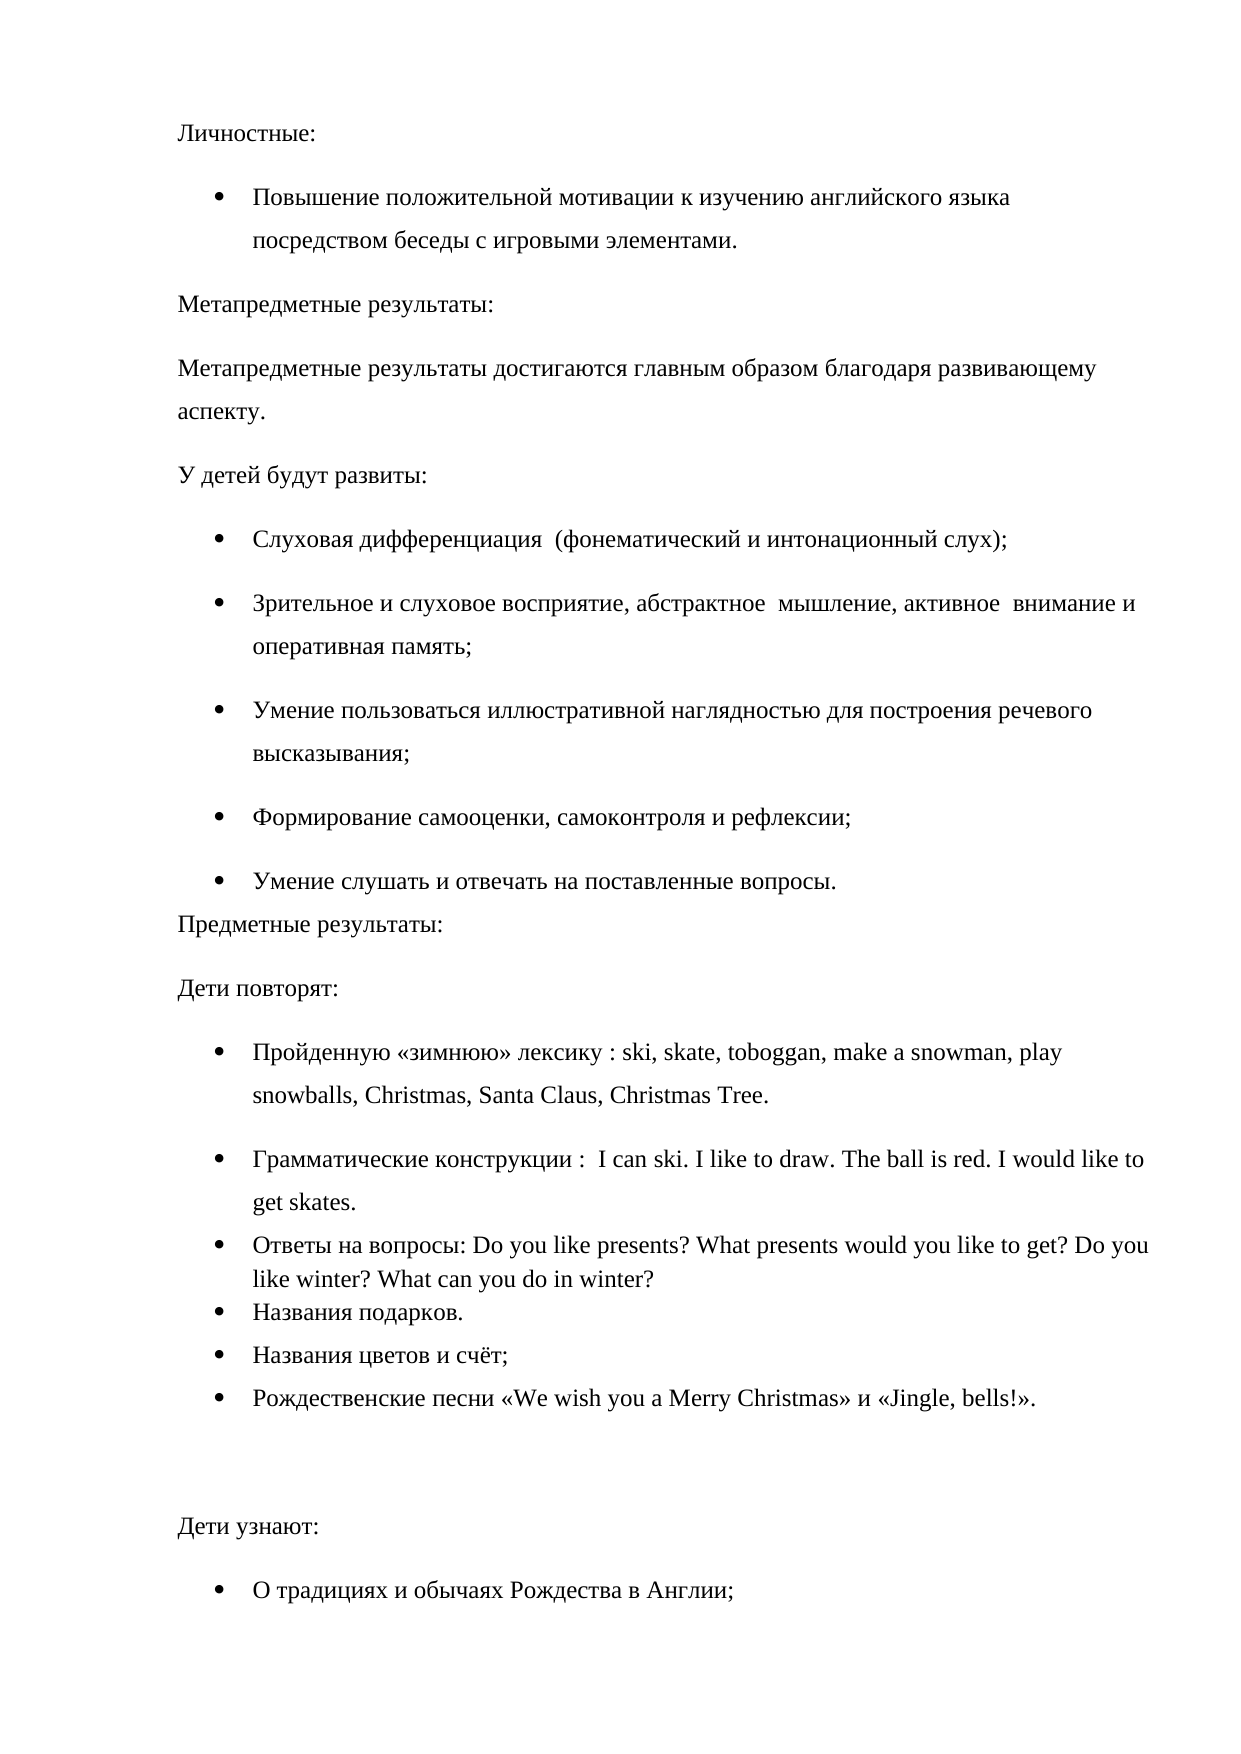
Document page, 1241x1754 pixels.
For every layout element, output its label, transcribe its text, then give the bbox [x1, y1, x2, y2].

list О традициях и обычаях Рождества в Англии; [215, 1575, 1152, 1603]
text Метапредметные результаты достигаются главным образом благодаря развивающему аспекту. [177, 353, 1152, 425]
list Пройденную «зимнюю» лексику : ski, skate, toboggan, make a snowman, play snowballs, Christmas, Santa Claus, Christmas Tree. [215, 1037, 1152, 1109]
text Метапредметные результаты: [177, 289, 1152, 318]
list Формирование самооценки, самоконтроля и рефлексии; [215, 802, 1152, 831]
text Дети узнают: [177, 1511, 1152, 1539]
list Повышение положительной мотивации к изучению английского языка посредством беседы с игровыми элементами. [215, 182, 1152, 254]
list Зрительное и слуховое восприятие, абстрактное мышление, активное внимание и оперативная память; [215, 588, 1152, 660]
text Дети повторят: [177, 973, 1152, 1002]
text Личностные: [177, 118, 1152, 147]
list Ответы на вопросы: Do you like presents? What presents would you like to get? Do you like winter? What can you do in winter? [215, 1231, 1152, 1292]
list Слуховая дифференциация (фонематический и интонационный слух); [215, 524, 1152, 553]
list Названия подарков. [215, 1297, 1152, 1325]
text У детей будут развиты: [177, 460, 1152, 489]
list Рождественские песни «We wish you a Merry Christmas» и «Jingle, bells!». [215, 1383, 1152, 1412]
text Предметные результаты: [177, 909, 1152, 938]
list Названия цветов и счёт; [215, 1340, 1152, 1368]
list Умение пользоваться иллюстративной наглядностью для построения речевого высказывания; [215, 695, 1152, 767]
list Грамматические конструкции : I can ski. I like to draw. The ball is red. I would like to get skates. [215, 1144, 1152, 1216]
list Умение слушать и отвечать на поставленные вопросы. [215, 866, 1152, 895]
